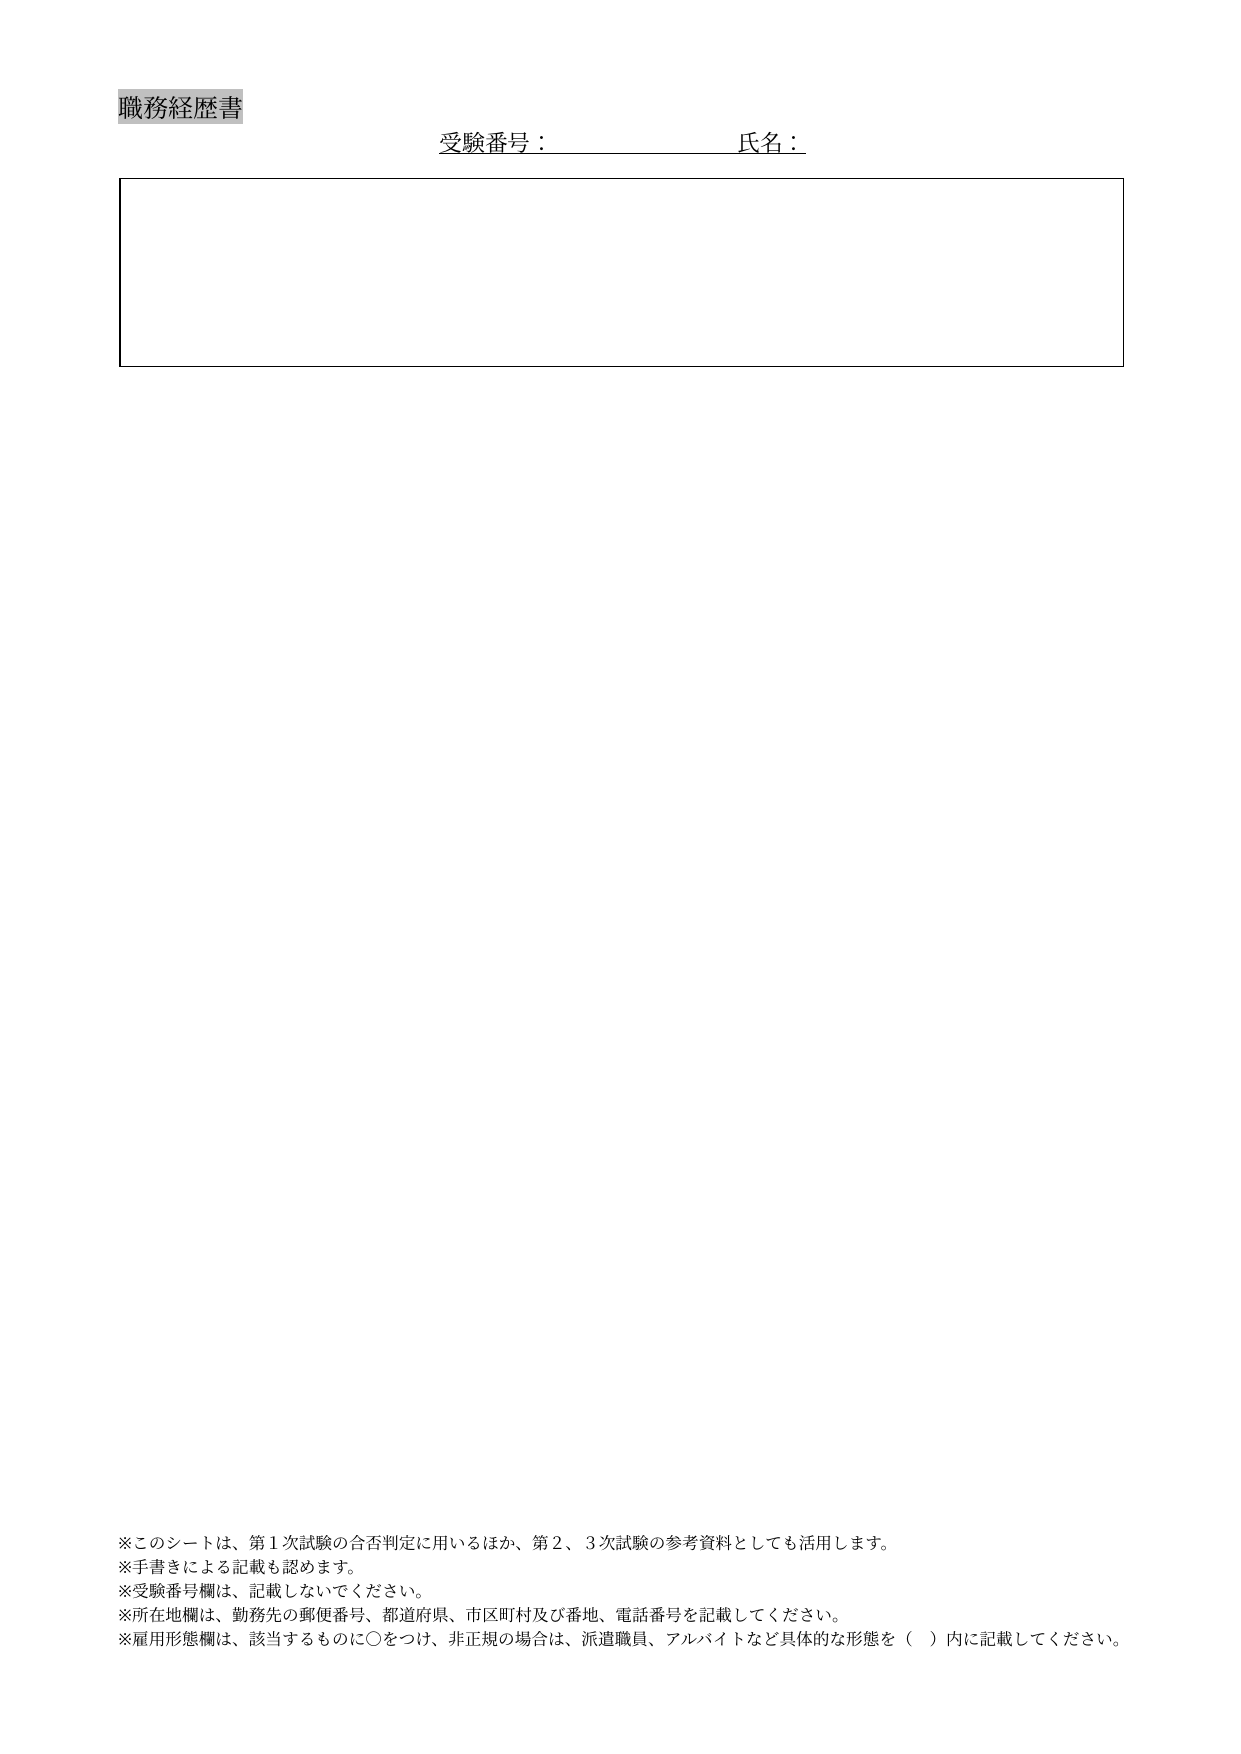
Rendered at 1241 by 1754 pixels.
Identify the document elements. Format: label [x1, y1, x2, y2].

table_cell [121, 179, 1123, 366]
